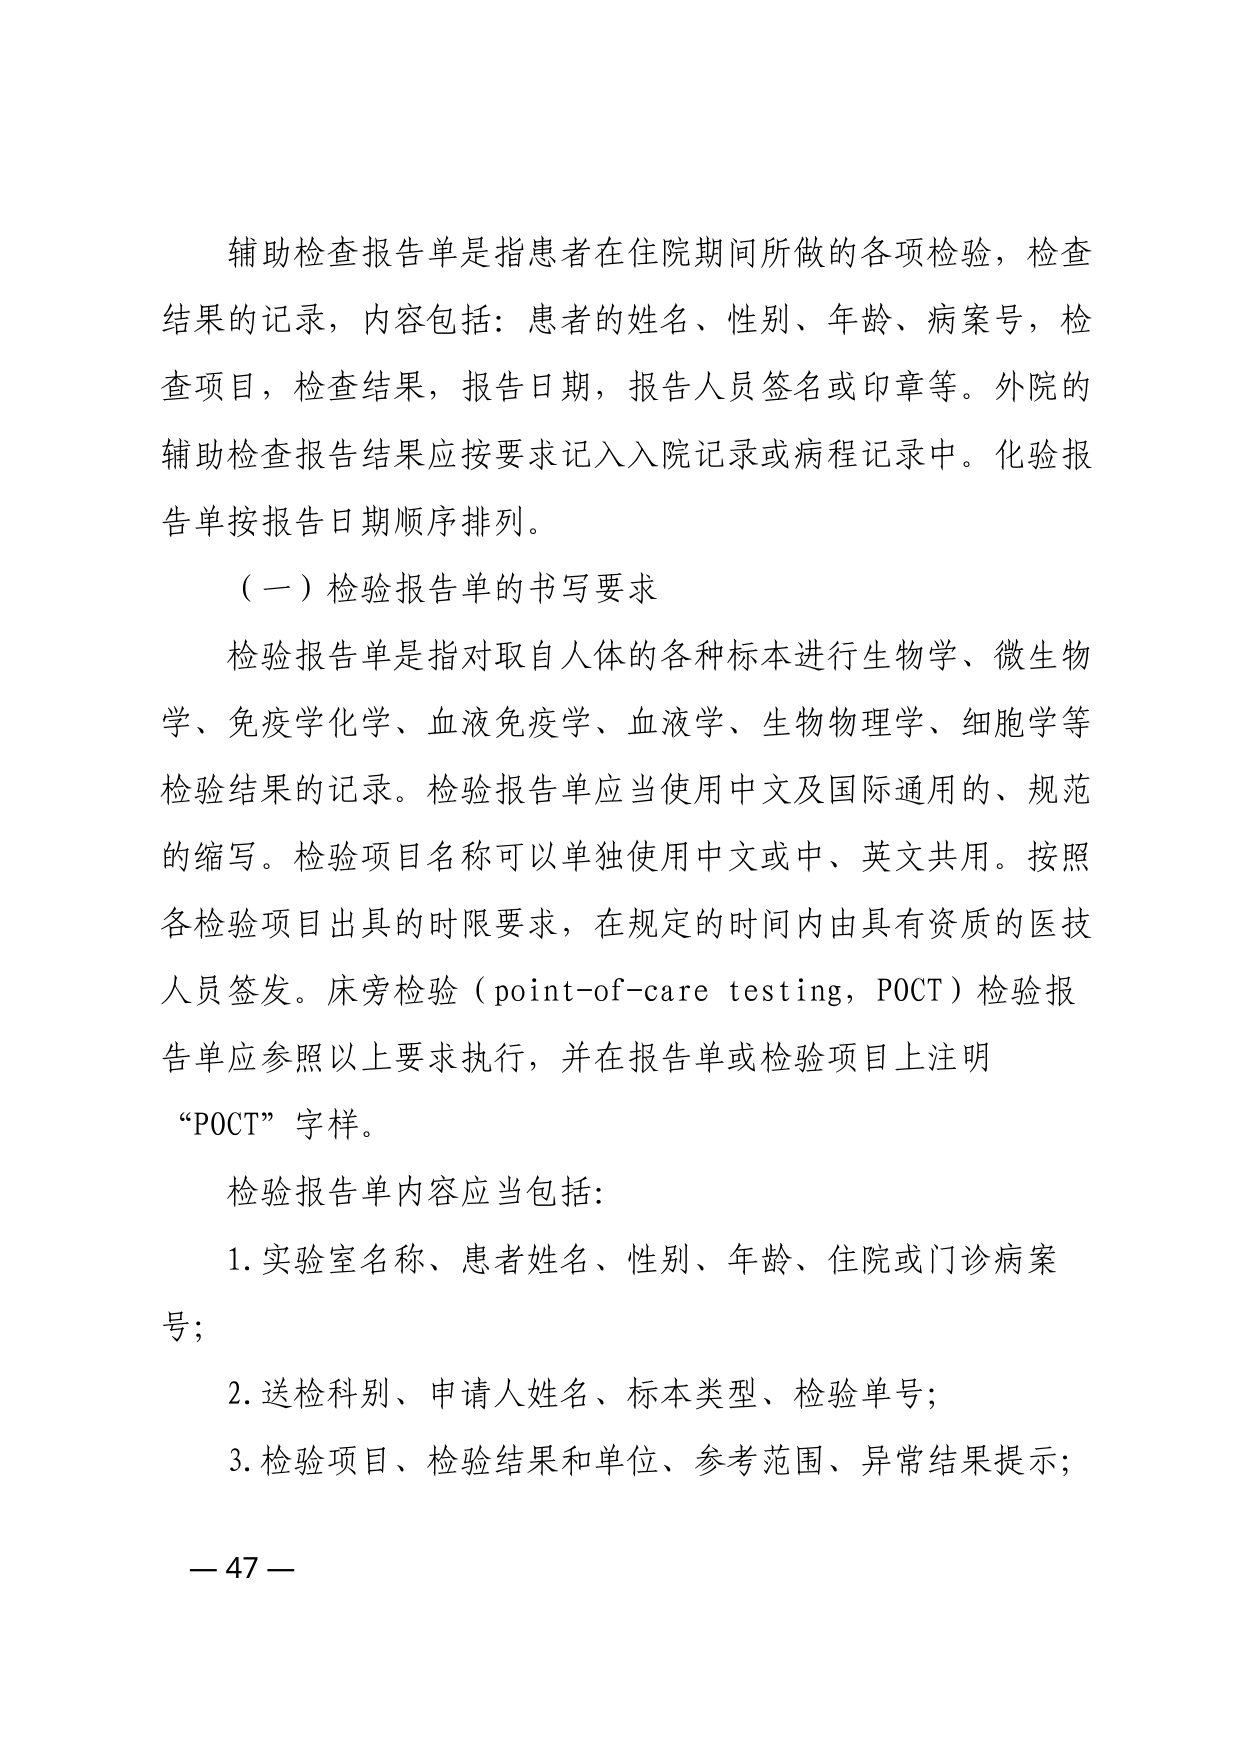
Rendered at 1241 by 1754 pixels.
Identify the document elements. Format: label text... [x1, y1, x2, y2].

text 3.检验项目、检验结果和单位、参考范围、异常结果提示； [159, 1424, 1096, 1492]
text 2.送检科别、申请人姓名、标本类型、检验单号； [159, 1357, 1096, 1424]
text （一）检验报告单的书写要求 [159, 552, 1096, 619]
text 1.实验室名称、患者姓名、性别、年龄、住院或门诊病案号； [159, 1223, 1096, 1357]
text 检验报告单是指对取自人体的各种标本进行生物学、微生物学、免疫学化学、血液免疫学、血液学、生物物理学、细胞学等检验结果的记录。检验报告单应当使用中文及国际通用的、规范的缩写。检验项目名称可以单独使用中文或中、英文共用。按照各检验项目出具的时限要求，在规定的时间内由具有资质的医技人员签发。床旁检验（point-of-care testing，POCT）检验报告单应参照以上要求执行，并在报告单或检验项目上注明“POCT”字样。 [159, 619, 1096, 1156]
text 检验报告单内容应当包括： [159, 1156, 1096, 1223]
text 辅助检查报告单是指患者在住院期间所做的各项检验，检查结果的记录，内容包括：患者的姓名、性别、年龄、病案号，检查项目，检查结果，报告日期，报告人员签名或印章等。外院的辅助检查报告结果应按要求记入入院记录或病程记录中。化验报告单按报告日期顺序排列。 [159, 217, 1096, 552]
